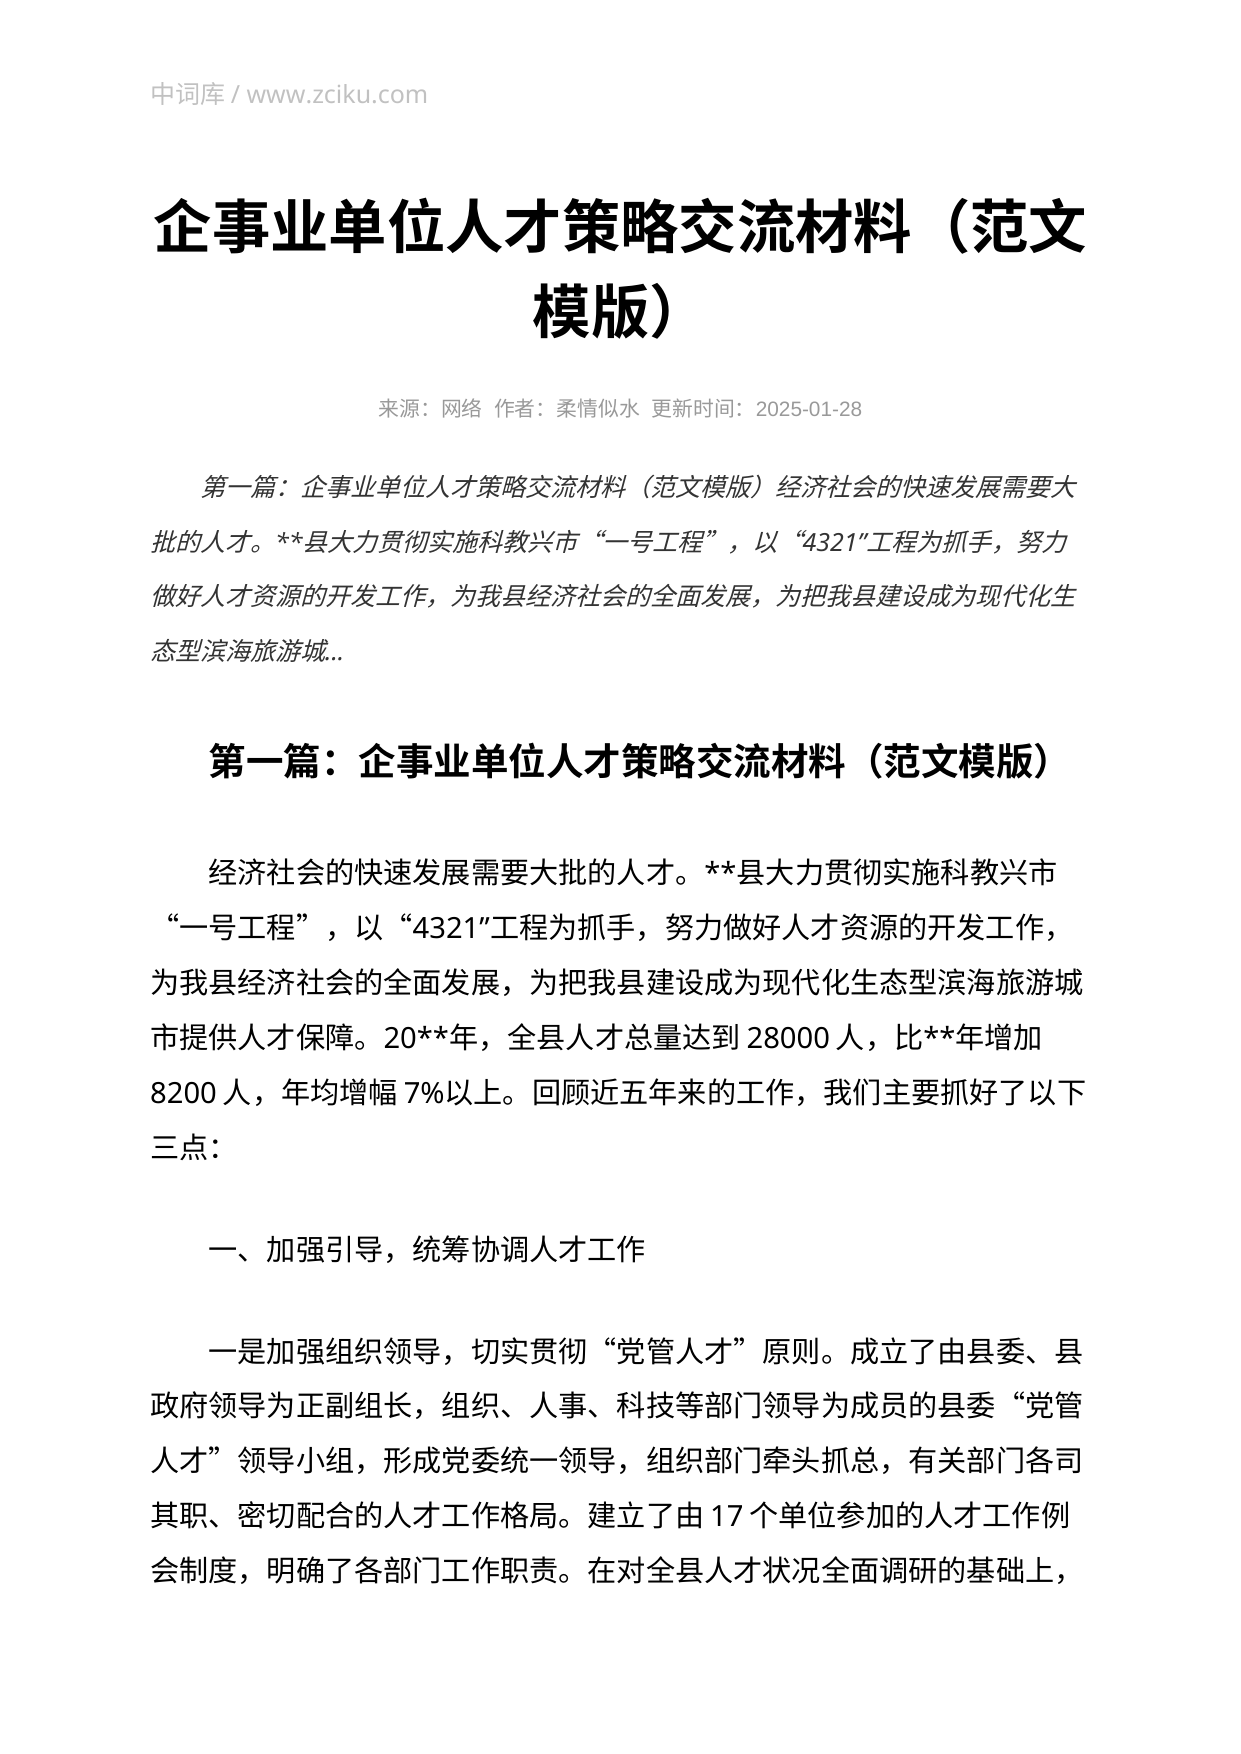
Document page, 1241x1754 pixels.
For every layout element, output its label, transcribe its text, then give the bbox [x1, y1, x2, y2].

text 来源：网络 作者：柔情似水 更新时间：2025-01-28 [150, 397, 1090, 421]
text 第一篇：企事业单位人才策略交流材料（范文模版） [150, 732, 1090, 787]
subtitle 企事业单位人才策略交流材料（范文模版） [150, 181, 1090, 350]
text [150, 1328, 1090, 1590]
text 经济社会的快速发展需要大批的人才。**县大力贯彻实施科教兴市“一号工程”，以“4321”工程为抓手，努力做好人才资源的开发工作，为我县经济社会的全面发展，为把我县建设成为现代化生态型滨海旅游城市提供人才保障。20**年，全县人才总量达到28000人，比**年增加8200人，年均增幅7%以上。回顾近五年来的工作，我们主要抓好了以下三点： [150, 850, 1090, 1167]
text 第一篇：企事业单位人才策略交流材料（范文模版）经济社会的快速发展需要大批的人才。**县大力贯彻实施科教兴市“一号工程”，以“4321”工程为抓手，努力做好人才资源的开发工作，为我县经济社会的全面发展，为把我县建设成为现代化生态型滨海旅游城... [150, 468, 1090, 667]
text 一、加强引导，统筹协调人才工作 [150, 1226, 1090, 1269]
